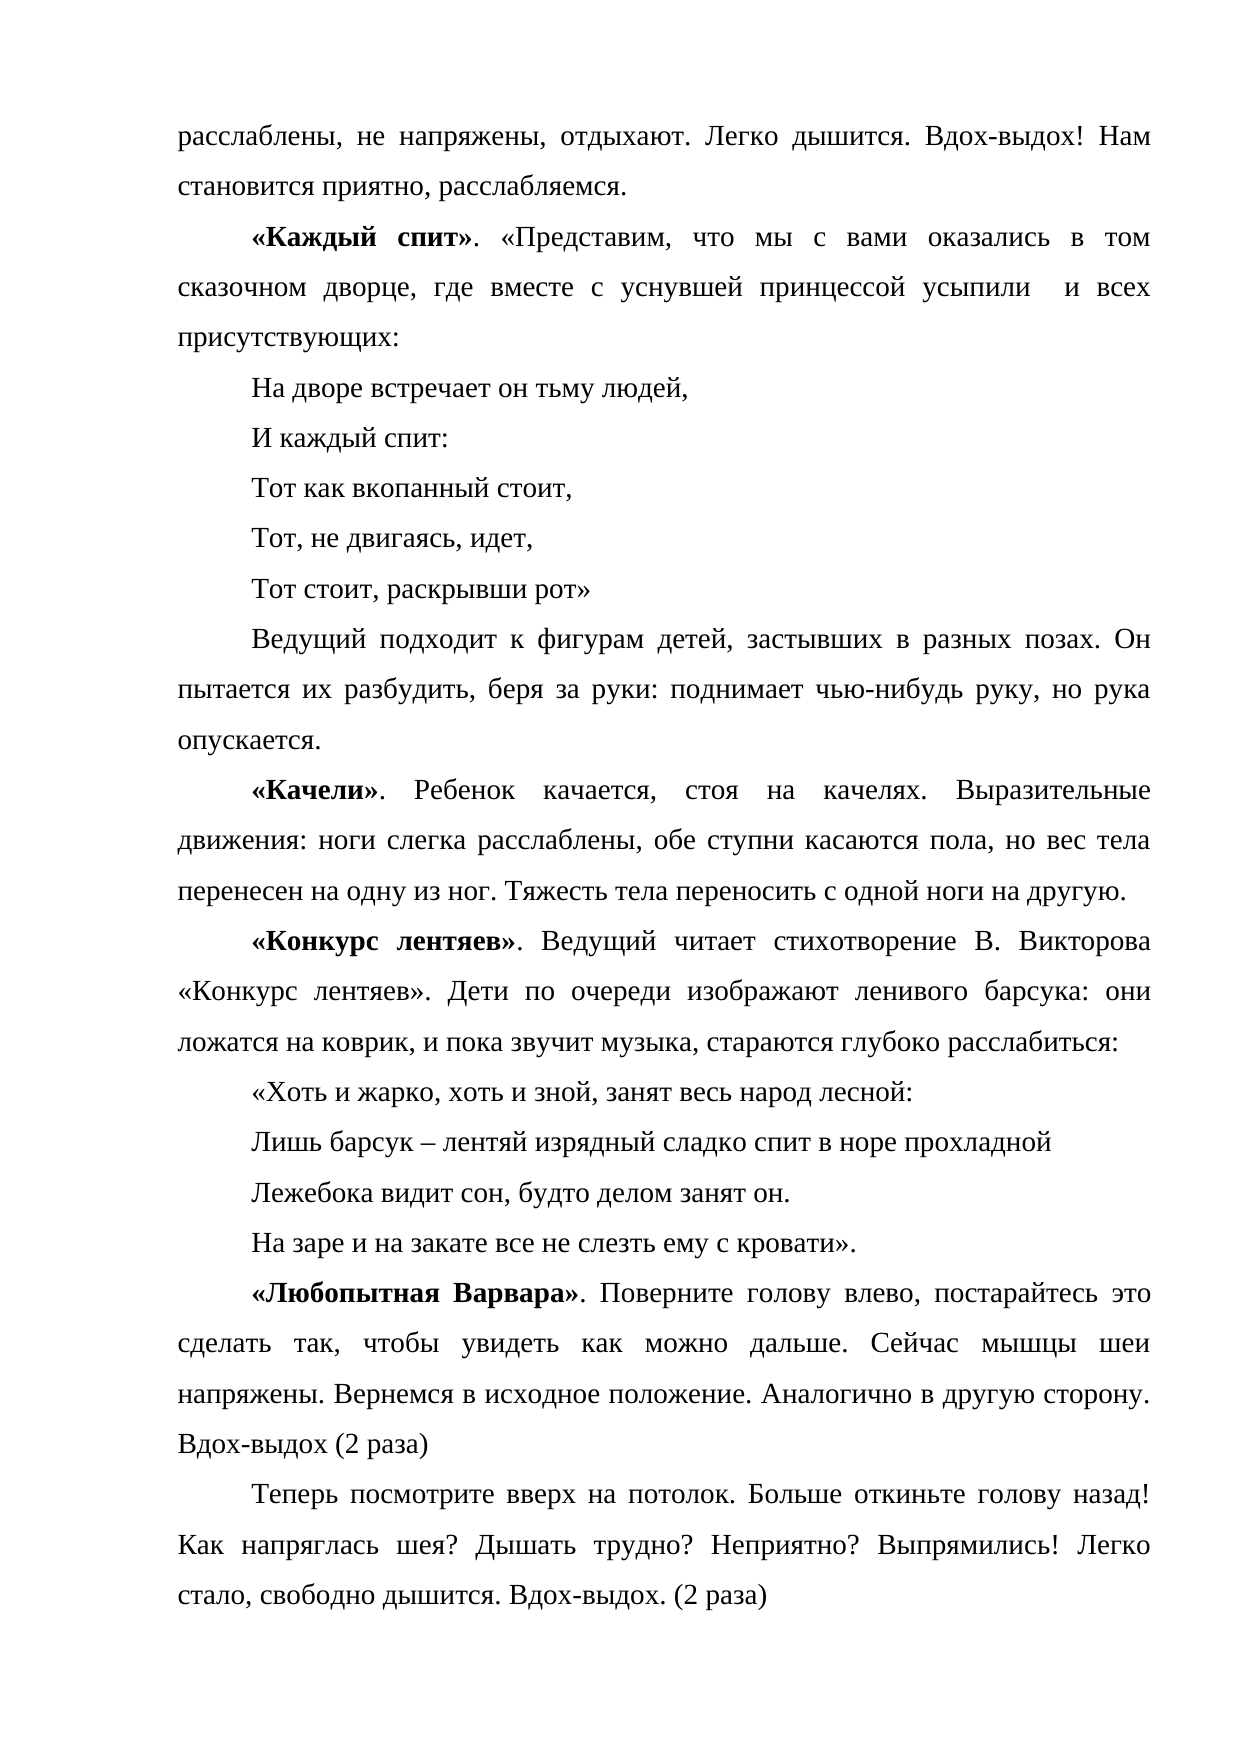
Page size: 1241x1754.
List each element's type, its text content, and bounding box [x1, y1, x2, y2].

text На заре и на закате все не слезть ему с кровати». [177, 1225, 1152, 1258]
text На дворе встречает он тьму людей, [177, 370, 1152, 403]
text «Хоть и жарко, хоть и зной, занят весь народ лесной: [177, 1074, 1152, 1108]
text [177, 118, 1152, 202]
text Тот стоит, раскрывши рот» [177, 571, 1152, 604]
text Тот как вкопанный стоит, [177, 470, 1152, 504]
text И каждый спит: [177, 420, 1152, 453]
text Лишь барсук – лентяй изрядный сладко спит в норе прохладной [177, 1124, 1152, 1158]
text Теперь посмотрите вверх на потолок. Больше откиньте голову назад! Как напряглась шея? Дышать трудно? Неприятно? Выпрямились! Легко стало, свободно дышится. Вдох-выдох. (2 раза) [177, 1477, 1152, 1611]
text «Любопытная Варвара». Поверните голову влево, постарайтесь это сделать так, чтобы увидеть как можно дальше. Сейчас мышцы шеи напряжены. Вернемся в исходное положение. Аналогично в другую сторону. Вдох-выдох (2 раза) [177, 1275, 1152, 1460]
text Лежебока видит сон, будто делом занят он. [177, 1175, 1152, 1208]
text «Конкурс лентяев». Ведущий читает стихотворение В. Викторова «Конкурс лентяев». Дети по очереди изображают ленивого барсука: они ложатся на коврик, и пока звучит музыка, стараются глубоко расслабиться: [177, 923, 1152, 1057]
text «Качели». Ребенок качается, стоя на качелях. Выразительные движения: ноги слегка расслаблены, обе ступни касаются пола, но вес тела перенесен на одну из ног. Тяжесть тела переносить с одной ноги на другую. [177, 772, 1152, 906]
text Ведущий подходит к фигурам детей, застывших в разных позах. Он пытается их разбудить, беря за руки: поднимает чью-нибудь руку, но рука опускается. [177, 621, 1152, 755]
text «Каждый спит». «Представим, что мы с вами оказались в том сказочном дворце, где вместе с уснувшей принцессой усыпили и всех присутствующих: [177, 219, 1152, 353]
text Тот, не двигаясь, идет, [177, 521, 1152, 554]
